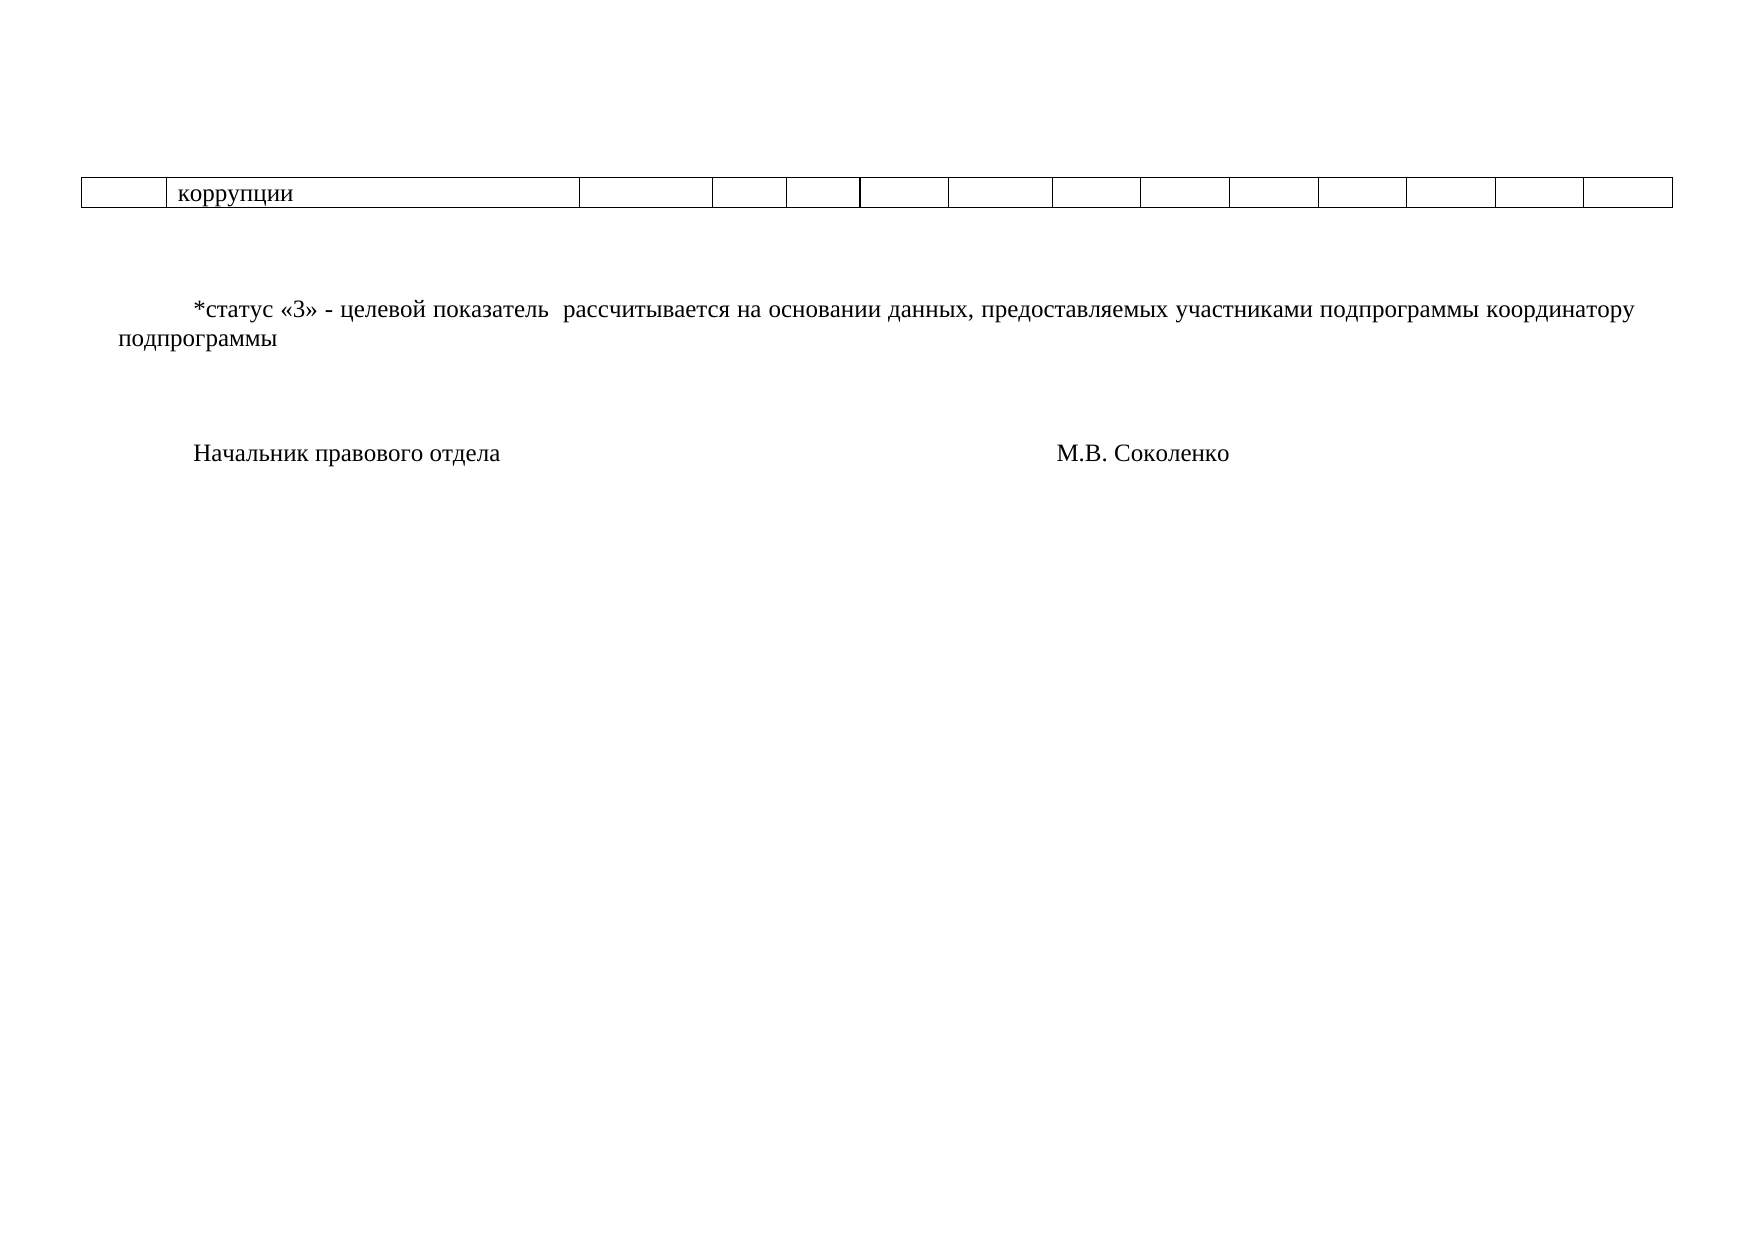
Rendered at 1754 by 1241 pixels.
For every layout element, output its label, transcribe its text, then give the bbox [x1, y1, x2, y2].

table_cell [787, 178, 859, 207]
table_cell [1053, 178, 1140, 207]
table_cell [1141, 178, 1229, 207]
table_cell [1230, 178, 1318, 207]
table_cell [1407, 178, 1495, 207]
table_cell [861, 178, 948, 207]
text Начальник правового отдела М.В. Соколенко [118, 438, 1636, 467]
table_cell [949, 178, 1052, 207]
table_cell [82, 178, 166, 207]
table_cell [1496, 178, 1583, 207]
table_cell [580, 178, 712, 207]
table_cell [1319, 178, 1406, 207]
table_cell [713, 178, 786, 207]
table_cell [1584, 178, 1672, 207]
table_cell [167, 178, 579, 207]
text *статус «3» - целевой показатель рассчитывается на основании данных, предоставляемых участниками подпрограммы координатору подпрограммы [118, 294, 1636, 352]
